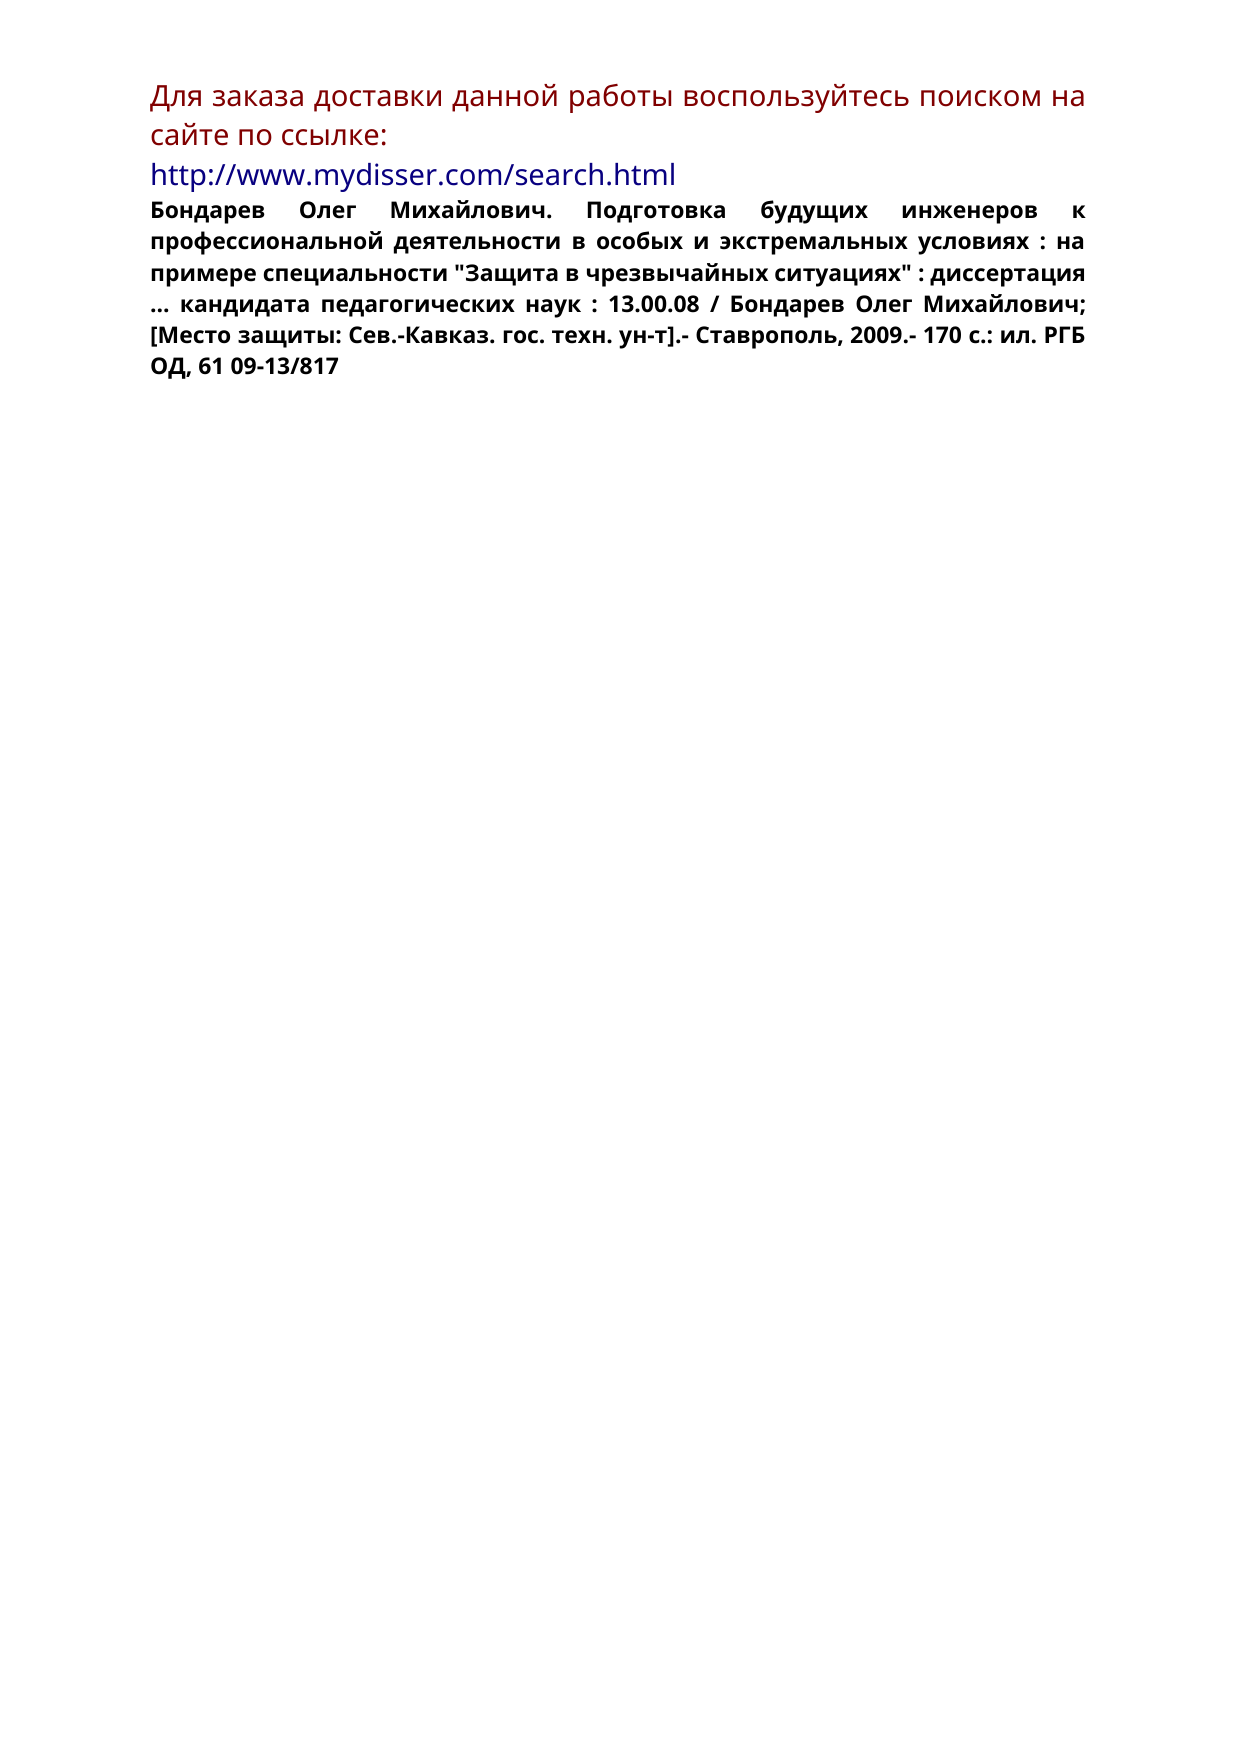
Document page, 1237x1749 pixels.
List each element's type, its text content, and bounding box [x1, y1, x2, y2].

text Бондарев Олег Михайлович. Подготовка будущих инженеров к профессиональной деятельности в особых и экстремальных условиях : на примере специальности "Защита в чрезвычайных ситуациях" : диссертация ... кандидата педагогических наук : 13.00.08 / Бондарев Олег Михайлович; [Место защиты: Сев.-Кавказ. гос. техн. ун-т].- Ставрополь, 2009.- 170 с.: ил. РГБ ОД, 61 09-13/817 [150, 194, 1086, 382]
